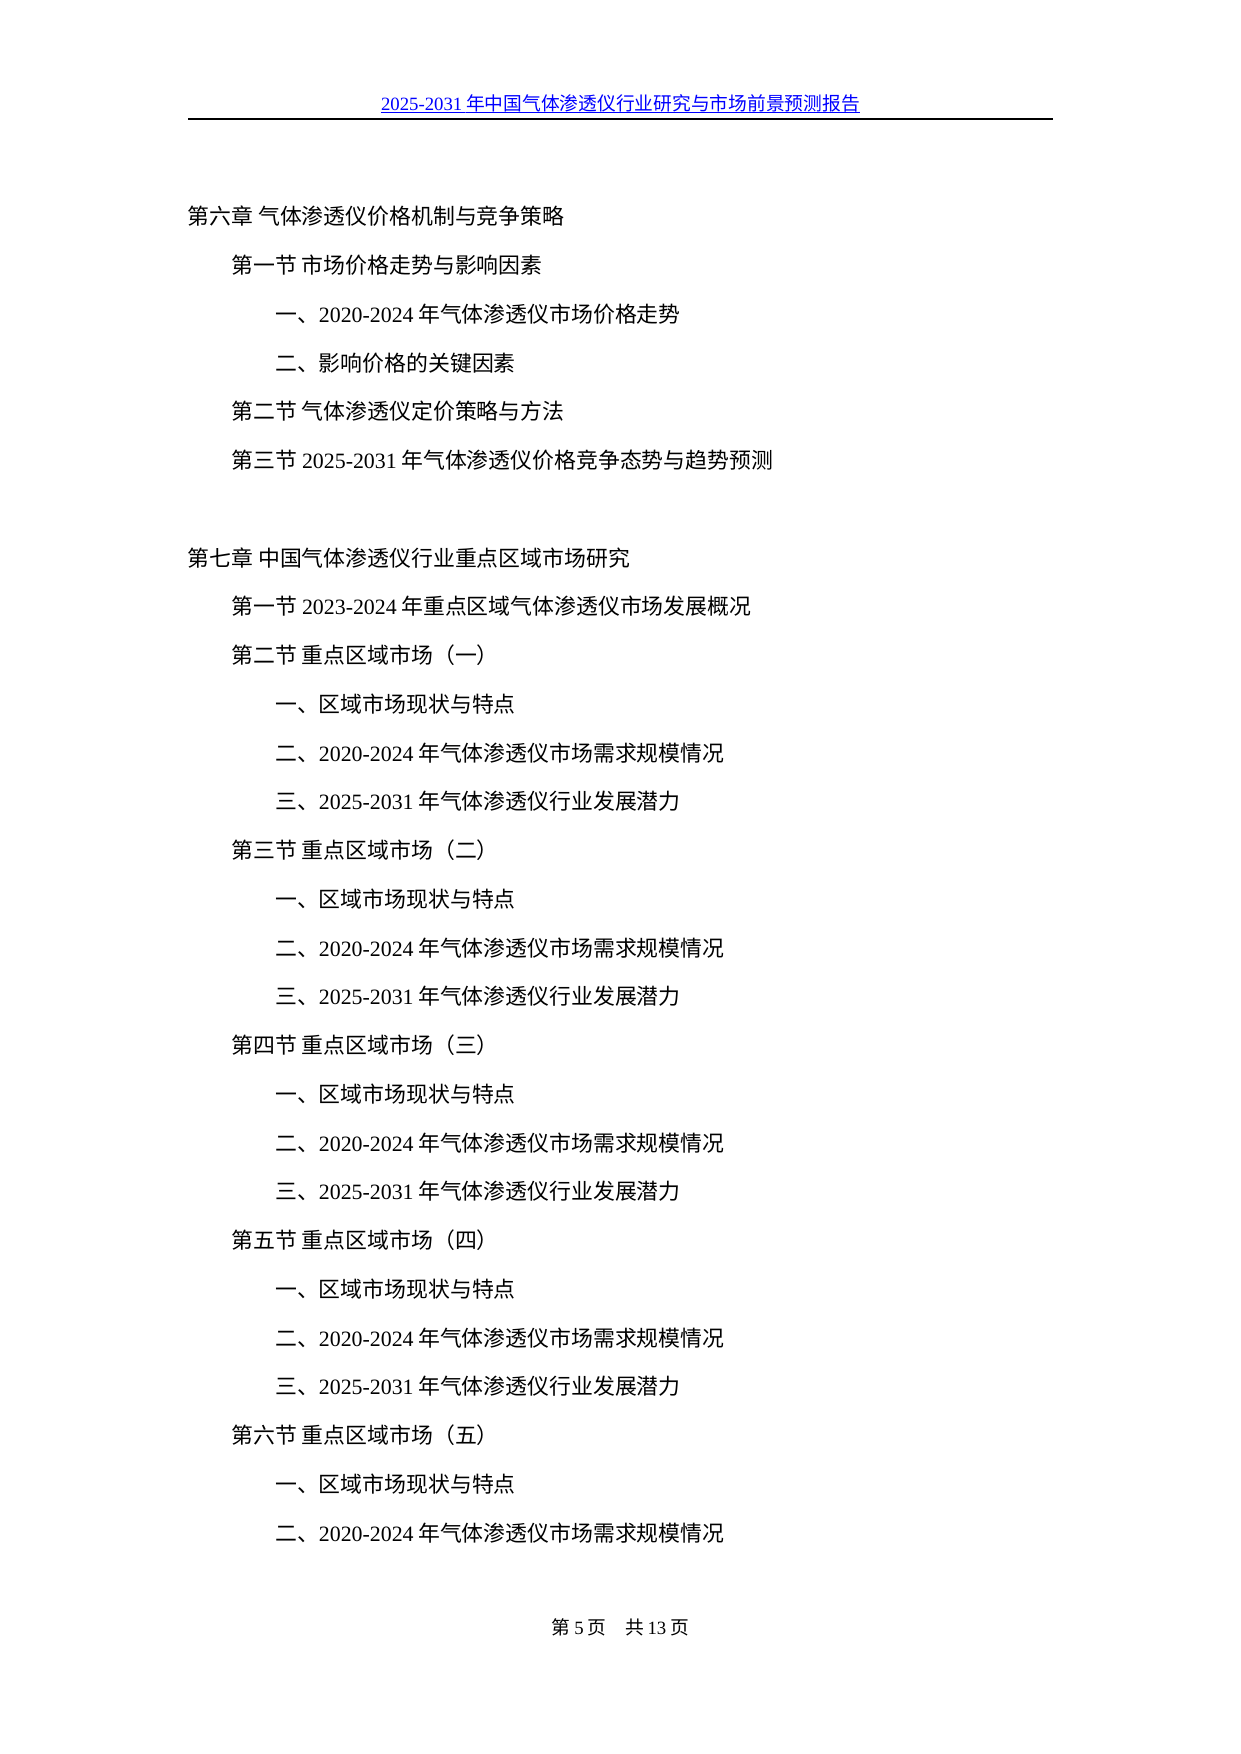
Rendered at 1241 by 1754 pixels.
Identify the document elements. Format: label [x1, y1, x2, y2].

text [187, 150, 1053, 1548]
